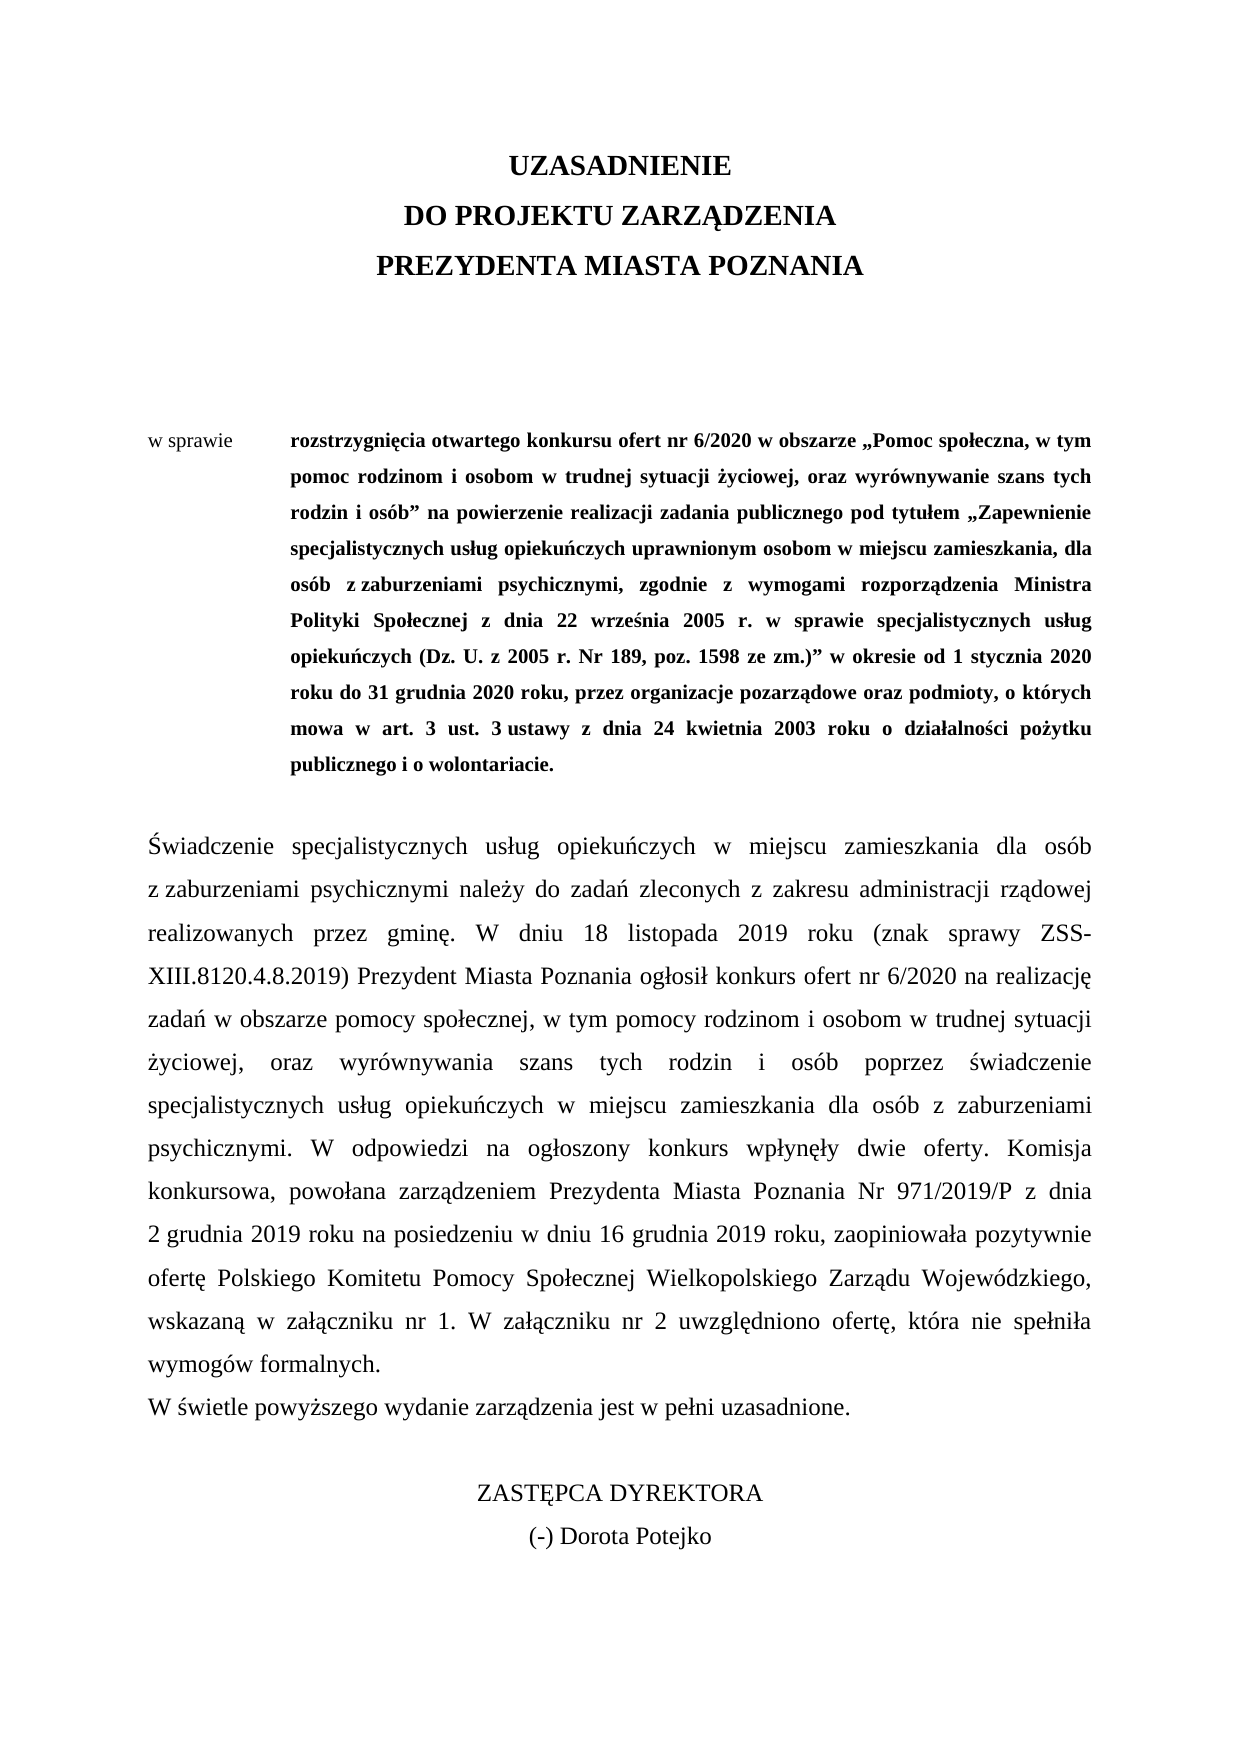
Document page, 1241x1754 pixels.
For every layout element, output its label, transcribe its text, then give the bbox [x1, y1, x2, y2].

text ZASTĘPCA DYREKTORA [148, 1478, 1093, 1507]
subtitle PREZYDENTA MIASTA POZNANIA [148, 248, 1093, 282]
text W świetle powyższego wydanie zarządzenia jest w pełni uzasadnione. [148, 1392, 1093, 1421]
subtitle DO PROJEKTU ZARZĄDZENIA [148, 198, 1093, 231]
table_header rozstrzygnięcia otwartego konkursu ofert nr 6/2020 w obszarze „Pomoc społeczna, w tym pomoc rodzinom i osobom w trudnej sytuacji życiowej, oraz wyrównywanie szans tych rodzin i osób” na powierzenie realizacji zadania publicznego pod tytułem „Zapewnienie specjalistycznych usług opiekuńczych uprawnionym osobom w miejscu zamieszkania, dla osób z zaburzeniami psychicznymi, zgodnie z wymogami rozporządzenia Ministra Polityki Społecznej z dnia 22 września 2005 r. w sprawie specjalistycznych usług opiekuńczych (Dz. U. z 2005 r. Nr 189, poz. 1598 ze zm.)” w okresie od 1 stycznia 2020 roku do 31 grudnia 2020 roku, przez organizacje pozarządowe oraz podmioty, o których mowa w art. 3 ust. 3 ustawy z dnia 24 kwietnia 2003 roku o działalności pożytku publicznego i o wolontariacie. [279, 428, 1104, 788]
text Świadczenie specjalistycznych usług opiekuńczych w miejscu zamieszkania dla osób z zaburzeniami psychicznymi należy do zadań zleconych z zakresu administracji rządowej realizowanych przez gminę. W dniu 18 listopada 2019 roku (znak sprawy ZSS-XIII.8120.4.8.2019) Prezydent Miasta Poznania ogłosił konkurs ofert nr 6/2020 na realizację zadań w obszarze pomocy społecznej, w tym pomocy rodzinom i osobom w trudnej sytuacji życiowej, oraz wyrównywania szans tych rodzin i osób poprzez świadczenie specjalistycznych usług opiekuńczych w miejscu zamieszkania dla osób z zaburzeniami psychicznymi. W odpowiedzi na ogłoszony konkurs wpłynęły dwie oferty. Komisja konkursowa, powołana zarządzeniem Prezydenta Miasta Poznania Nr 971/2019/P z dnia 2 grudnia 2019 roku na posiedzeniu w dniu 16 grudnia 2019 roku, zaopiniowała pozytywnie ofertę Polskiego Komitetu Pomocy Społecznej Wielkopolskiego Zarządu Wojewódzkiego, wskazaną w załączniku nr 1. W załączniku nr 2 uwzględniono ofertę, która nie spełniła wymogów formalnych. [148, 831, 1093, 1378]
subtitle UZASADNIENIE [148, 148, 1093, 181]
table_header w sprawie [136, 428, 279, 788]
text (-) Dorota Potejko [148, 1521, 1093, 1550]
